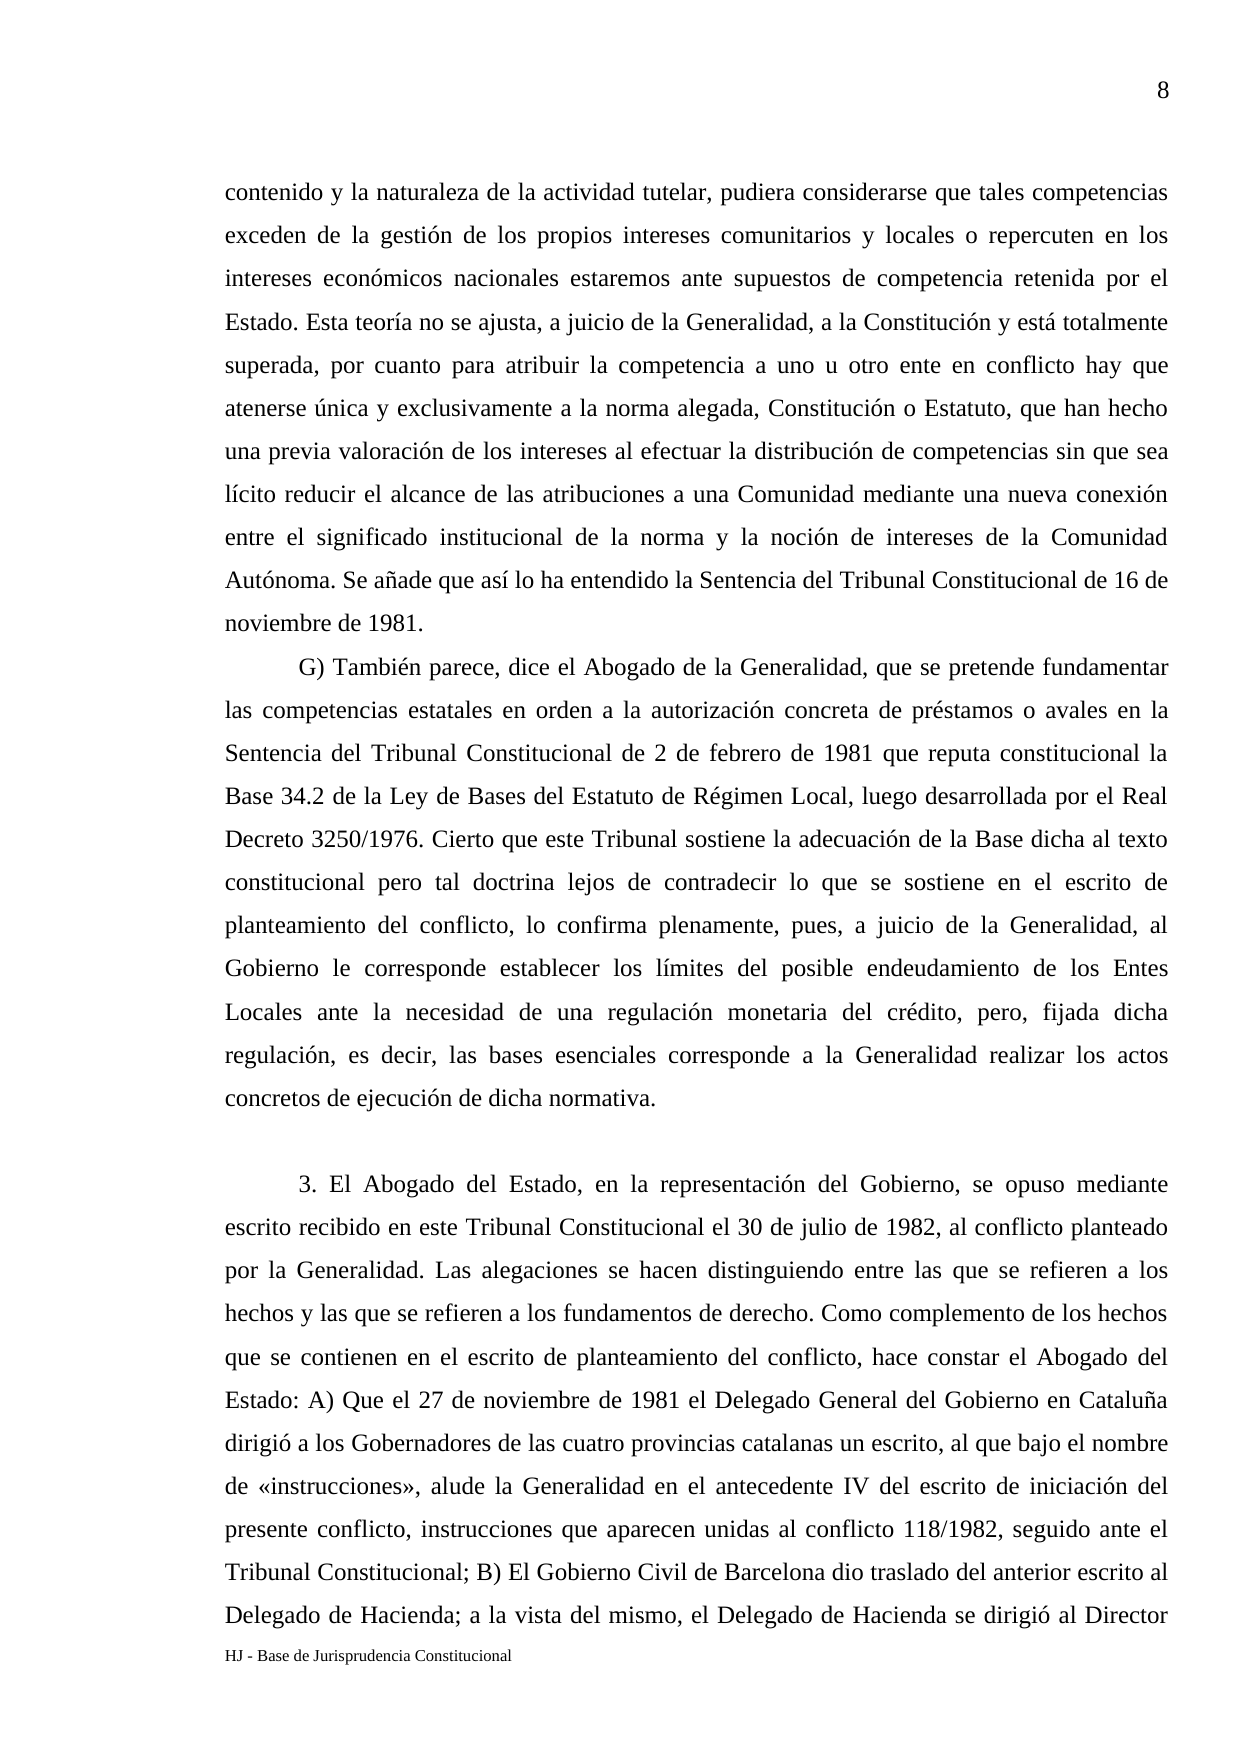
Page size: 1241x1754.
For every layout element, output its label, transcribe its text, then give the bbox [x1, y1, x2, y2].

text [224, 177, 1169, 637]
text G) También parece, dice el Abogado de la Generalidad, que se pretende fundamentar las competencias estatales en orden a la autorización concreta de préstamos o avales en la Sentencia del Tribunal Constitucional de 2 de febrero de 1981 que reputa constitucional la Base 34.2 de la Ley de Bases del Estatuto de Régimen Local, luego desarrollada por el Real Decreto 3250/1976. Cierto que este Tribunal sostiene la adecuación de la Base dicha al texto constitucional pero tal doctrina lejos de contradecir lo que se sostiene en el escrito de planteamiento del conflicto, lo confirma plenamente, pues, a juicio de la Generalidad, al Gobierno le corresponde establecer los límites del posible endeudamiento de los Entes Locales ante la necesidad de una regulación monetaria del crédito, pero, fijada dicha regulación, es decir, las bases esenciales corresponde a la Generalidad realizar los actos concretos de ejecución de dicha normativa. [224, 652, 1169, 1112]
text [224, 1169, 1169, 1629]
